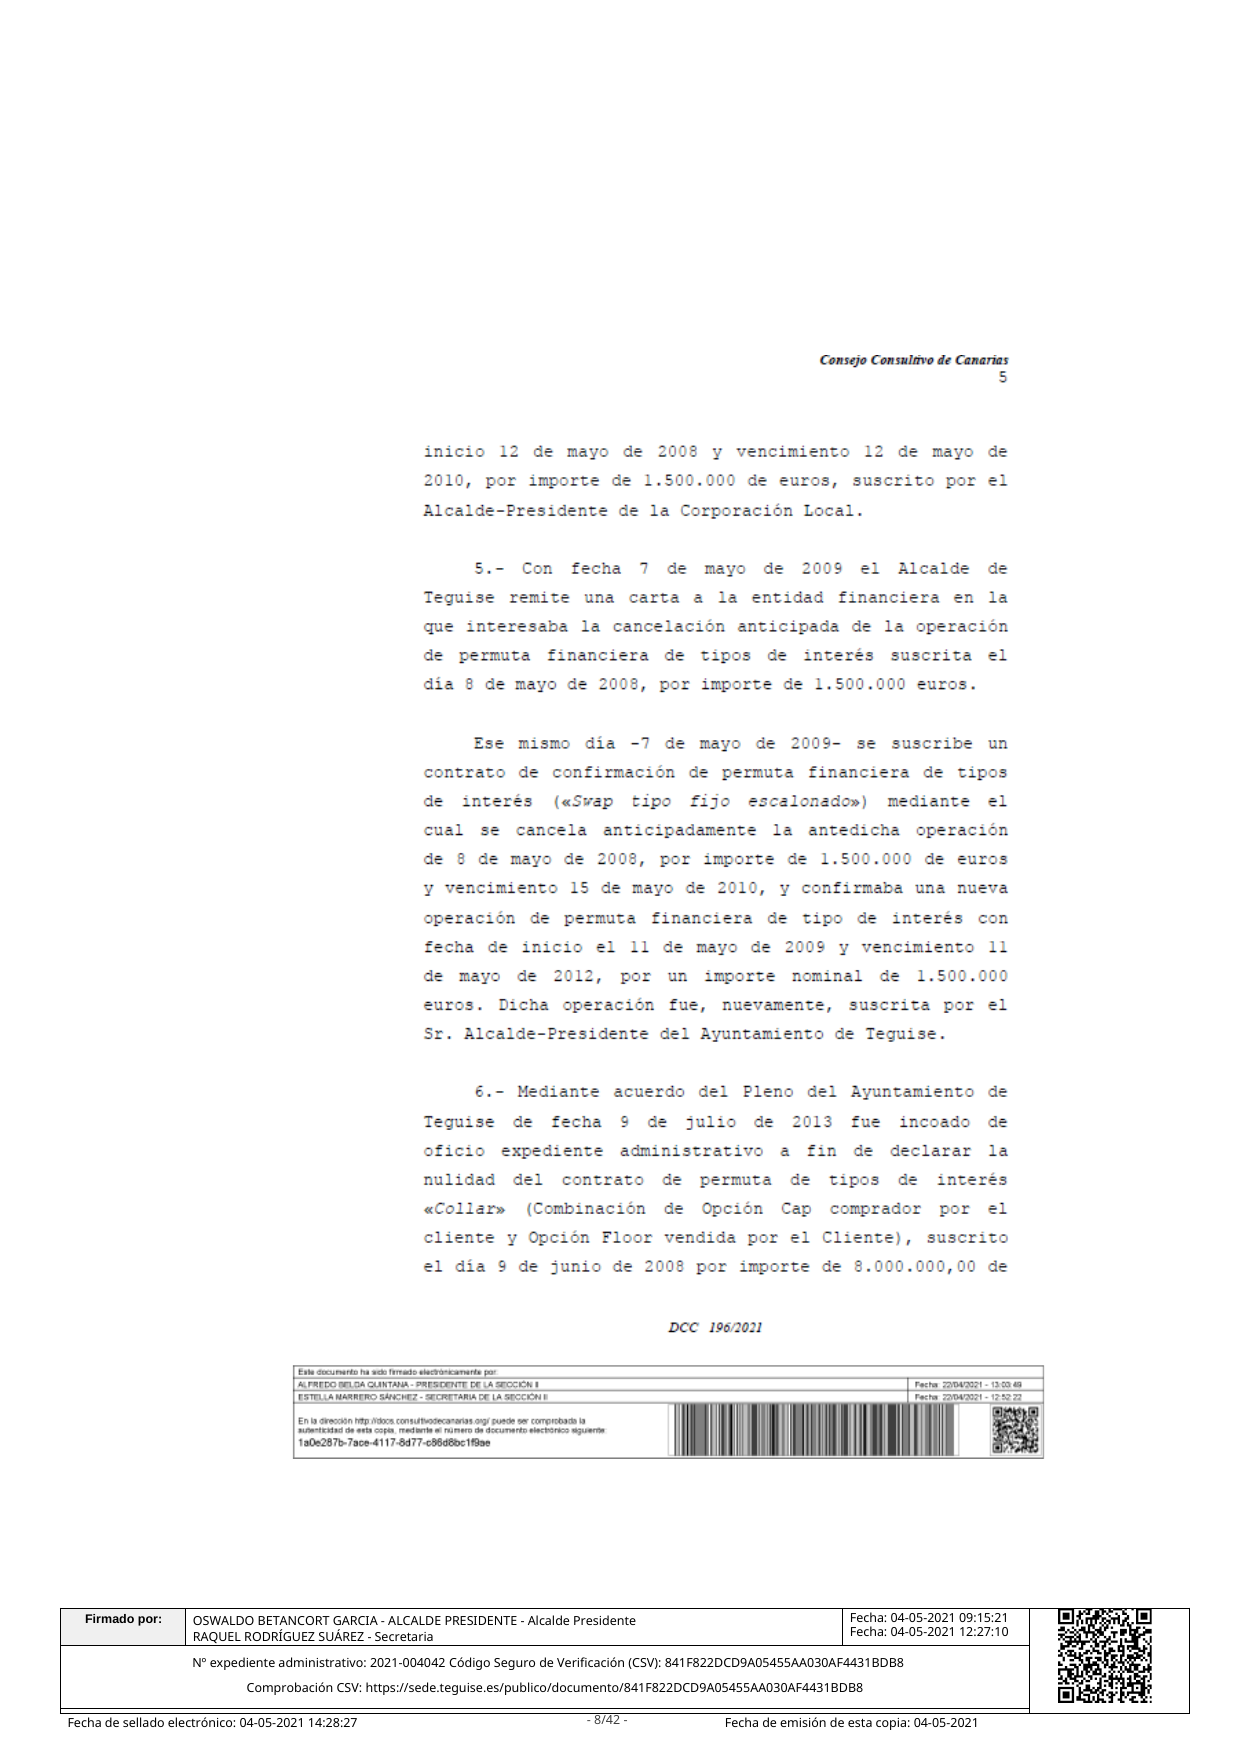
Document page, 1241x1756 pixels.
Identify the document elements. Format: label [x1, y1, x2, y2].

picture [1058, 1609, 1152, 1703]
picture [292, 355, 1045, 1459]
